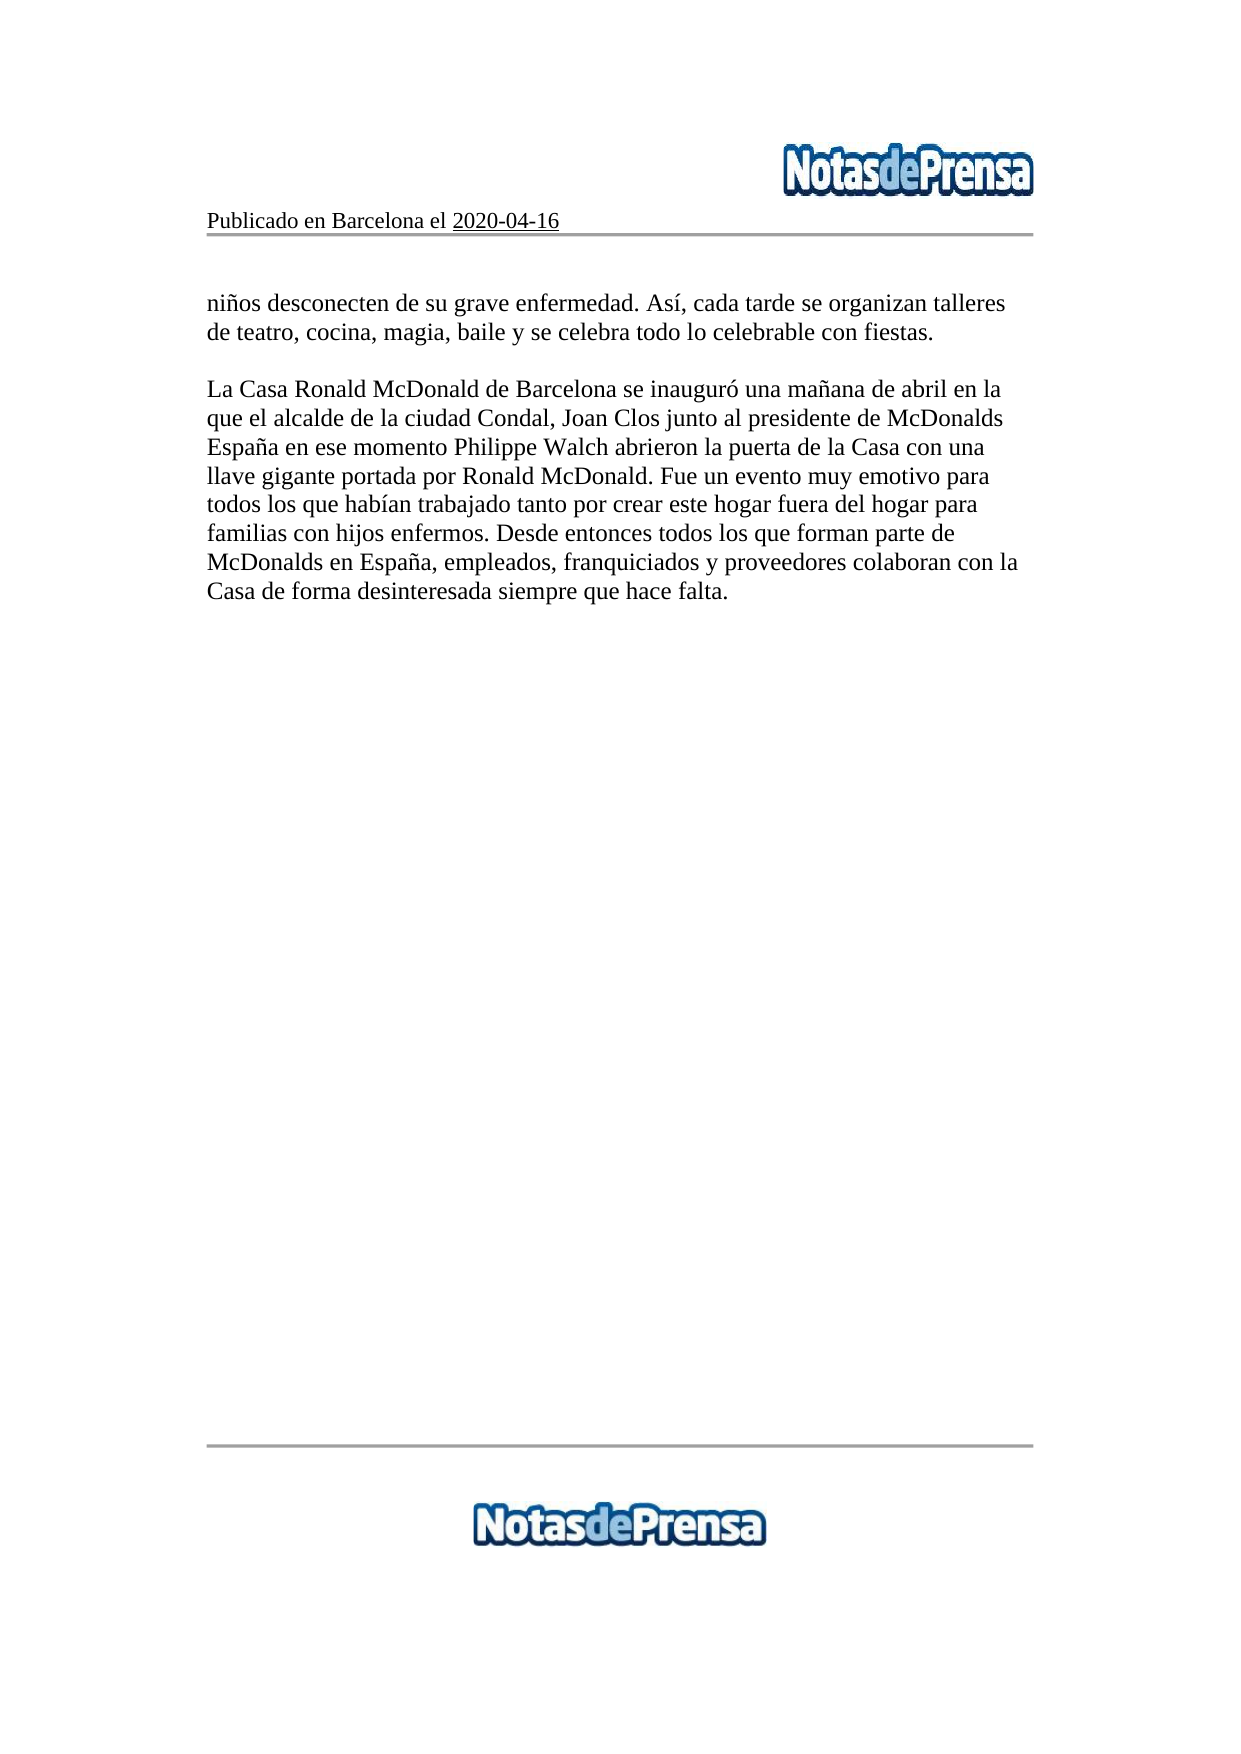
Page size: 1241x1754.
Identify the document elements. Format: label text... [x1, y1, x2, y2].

picture [473, 1501, 767, 1548]
picture [783, 142, 1034, 199]
